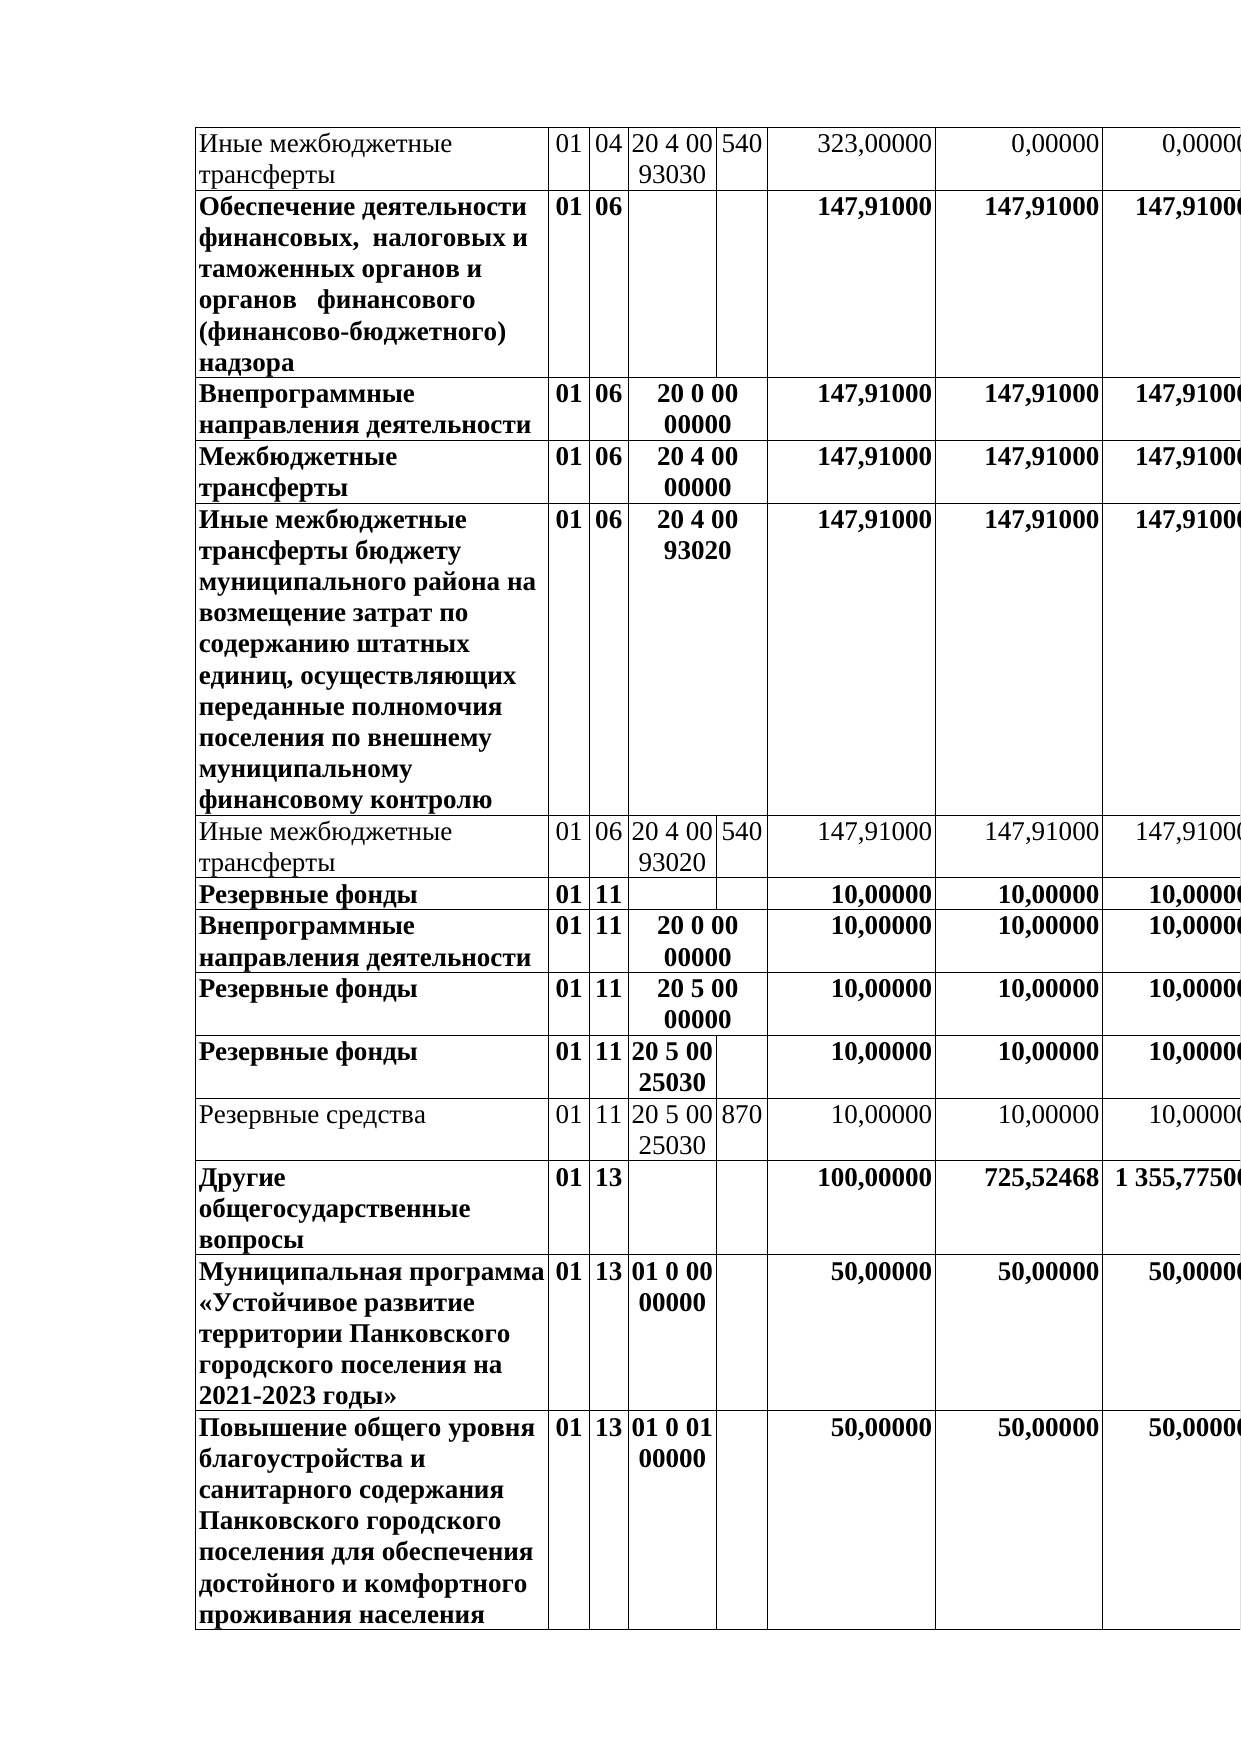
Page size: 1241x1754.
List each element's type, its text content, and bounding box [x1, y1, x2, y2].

table_cell 10,00000 [1103, 878, 1240, 909]
table_cell 01 [549, 1036, 589, 1097]
table_cell 10,00000 [768, 1099, 935, 1160]
table_cell Резервные фонды [196, 1036, 548, 1097]
table_cell 725,52468 [936, 1161, 1102, 1254]
table_cell 11 [590, 878, 628, 909]
table_cell Резервные фонды [196, 973, 548, 1034]
table_cell 147,91000 [1103, 816, 1240, 877]
table_cell 50,00000 [1103, 1255, 1240, 1410]
table_cell 10,00000 [768, 1036, 935, 1097]
table_cell 20 5 00 25030 [629, 1099, 716, 1160]
table_cell 147,91000 [936, 441, 1102, 502]
table_cell 01 [549, 441, 589, 502]
table_cell 20 4 00 93030 [629, 128, 716, 189]
table_cell 147,91000 [768, 816, 935, 877]
table_cell Резервные средства [196, 1099, 548, 1160]
table_cell Муниципальная программа «Устойчивое развитие территории Панковского городского поселения на 2021-2023 годы» [196, 1255, 548, 1410]
table_cell 20 0 00 00000 [629, 910, 767, 972]
table_cell 01 0 00 00000 [629, 1255, 716, 1410]
table_cell 540 [717, 128, 767, 189]
table_cell [629, 878, 716, 909]
table_cell 10,00000 [936, 1036, 1102, 1097]
table_cell 147,91000 [936, 378, 1102, 440]
table_cell 10,00000 [1103, 1036, 1240, 1097]
table_cell 10,00000 [936, 910, 1102, 972]
table_cell 01 [549, 1161, 589, 1254]
table_cell 13 [590, 1255, 628, 1410]
table_cell 10,00000 [936, 973, 1102, 1034]
table_cell 06 [590, 191, 628, 377]
table_cell Иные межбюджетные трансферты бюджету муниципального района на возмещение затрат по содержанию штатных единиц, осуществляющих переданные полномочия поселения по внешнему муниципальному финансовому контролю [196, 504, 548, 814]
table_cell 50,00000 [936, 1255, 1102, 1410]
table_cell 10,00000 [1103, 910, 1240, 972]
table_cell Межбюджетные трансферты [196, 441, 548, 502]
table_cell 10,00000 [1103, 973, 1240, 1034]
table_cell 100,00000 [768, 1161, 935, 1254]
table_cell 147,91000 [1103, 504, 1240, 814]
table_cell Резервные фонды [196, 878, 548, 909]
table_cell 20 5 00 25030 [629, 1036, 716, 1097]
table_cell 01 [549, 973, 589, 1034]
table_cell Внепрограммные направления деятельности [196, 910, 548, 972]
table_cell 0,00000 [1103, 128, 1240, 189]
table_cell 540 [717, 816, 767, 877]
table_cell 870 [717, 1099, 767, 1160]
table_cell 147,91000 [1103, 191, 1240, 377]
table_cell 147,91000 [768, 378, 935, 440]
table_cell 04 [590, 128, 628, 189]
table_cell 01 [549, 910, 589, 972]
table_cell 147,91000 [768, 191, 935, 377]
table_cell 01 [549, 1255, 589, 1410]
table_cell 20 0 00 00000 [629, 378, 767, 440]
table_cell 147,91000 [1103, 441, 1240, 502]
table_cell 01 [549, 816, 589, 877]
table_cell 01 [549, 378, 589, 440]
table_cell 1 355,77500 [1103, 1161, 1240, 1254]
table_cell [717, 1161, 767, 1254]
table_cell Другие общегосударственные вопросы [196, 1161, 548, 1254]
table_cell 01 [549, 1411, 589, 1629]
table_cell 20 4 00 93020 [629, 816, 716, 877]
table_cell 11 [590, 1036, 628, 1097]
table_cell 10,00000 [936, 878, 1102, 909]
table_cell 147,91000 [936, 504, 1102, 814]
table_cell 01 [549, 504, 589, 814]
table_cell [629, 1161, 716, 1254]
table_cell 20 4 00 93020 [629, 504, 767, 814]
table_cell 147,91000 [936, 191, 1102, 377]
table_cell [717, 1411, 767, 1629]
table_cell 10,00000 [936, 1099, 1102, 1160]
table_cell 06 [590, 816, 628, 877]
table_cell 50,00000 [936, 1411, 1102, 1629]
table_cell [717, 191, 767, 377]
table_cell 20 4 00 00000 [629, 441, 767, 502]
table_cell 147,91000 [936, 816, 1102, 877]
table_cell Обеспечение деятельности финансовых, налоговых и таможенных органов и органов финансового (финансово-бюджетного) надзора [196, 191, 548, 377]
table_cell Повышение общего уровня благоустройства и санитарного содержания Панковского городского поселения для обеспечения достойного и комфортного проживания населения [196, 1411, 548, 1629]
table_cell 01 0 01 00000 [629, 1411, 716, 1629]
table_cell 13 [590, 1411, 628, 1629]
table_cell 11 [590, 910, 628, 972]
table_cell Иные межбюджетные трансферты [196, 128, 548, 189]
table_cell 06 [590, 378, 628, 440]
table_cell 10,00000 [768, 878, 935, 909]
table_cell [717, 1036, 767, 1097]
table_cell 06 [590, 441, 628, 502]
table_cell 01 [549, 128, 589, 189]
table_cell 147,91000 [768, 441, 935, 502]
table_cell 01 [549, 191, 589, 377]
table_cell 11 [590, 1099, 628, 1160]
table_cell 0,00000 [936, 128, 1102, 189]
table_cell [717, 878, 767, 909]
table_cell Внепрограммные направления деятельности [196, 378, 548, 440]
table_cell 50,00000 [768, 1255, 935, 1410]
table_cell [629, 191, 716, 377]
table_cell 50,00000 [1103, 1411, 1240, 1629]
table_cell 20 5 00 00000 [629, 973, 767, 1034]
table_cell [717, 1255, 767, 1410]
table_cell 11 [590, 973, 628, 1034]
table_cell 10,00000 [768, 973, 935, 1034]
table_cell 147,91000 [768, 504, 935, 814]
table_cell 01 [549, 878, 589, 909]
table_cell 01 [549, 1099, 589, 1160]
table_cell 10,00000 [1103, 1099, 1240, 1160]
table_cell 147,91000 [1103, 378, 1240, 440]
table_cell 10,00000 [768, 910, 935, 972]
table_cell Иные межбюджетные трансферты [196, 816, 548, 877]
table_cell 323,00000 [768, 128, 935, 189]
table_cell 06 [590, 504, 628, 814]
table_cell 13 [590, 1161, 628, 1254]
table_cell 50,00000 [768, 1411, 935, 1629]
